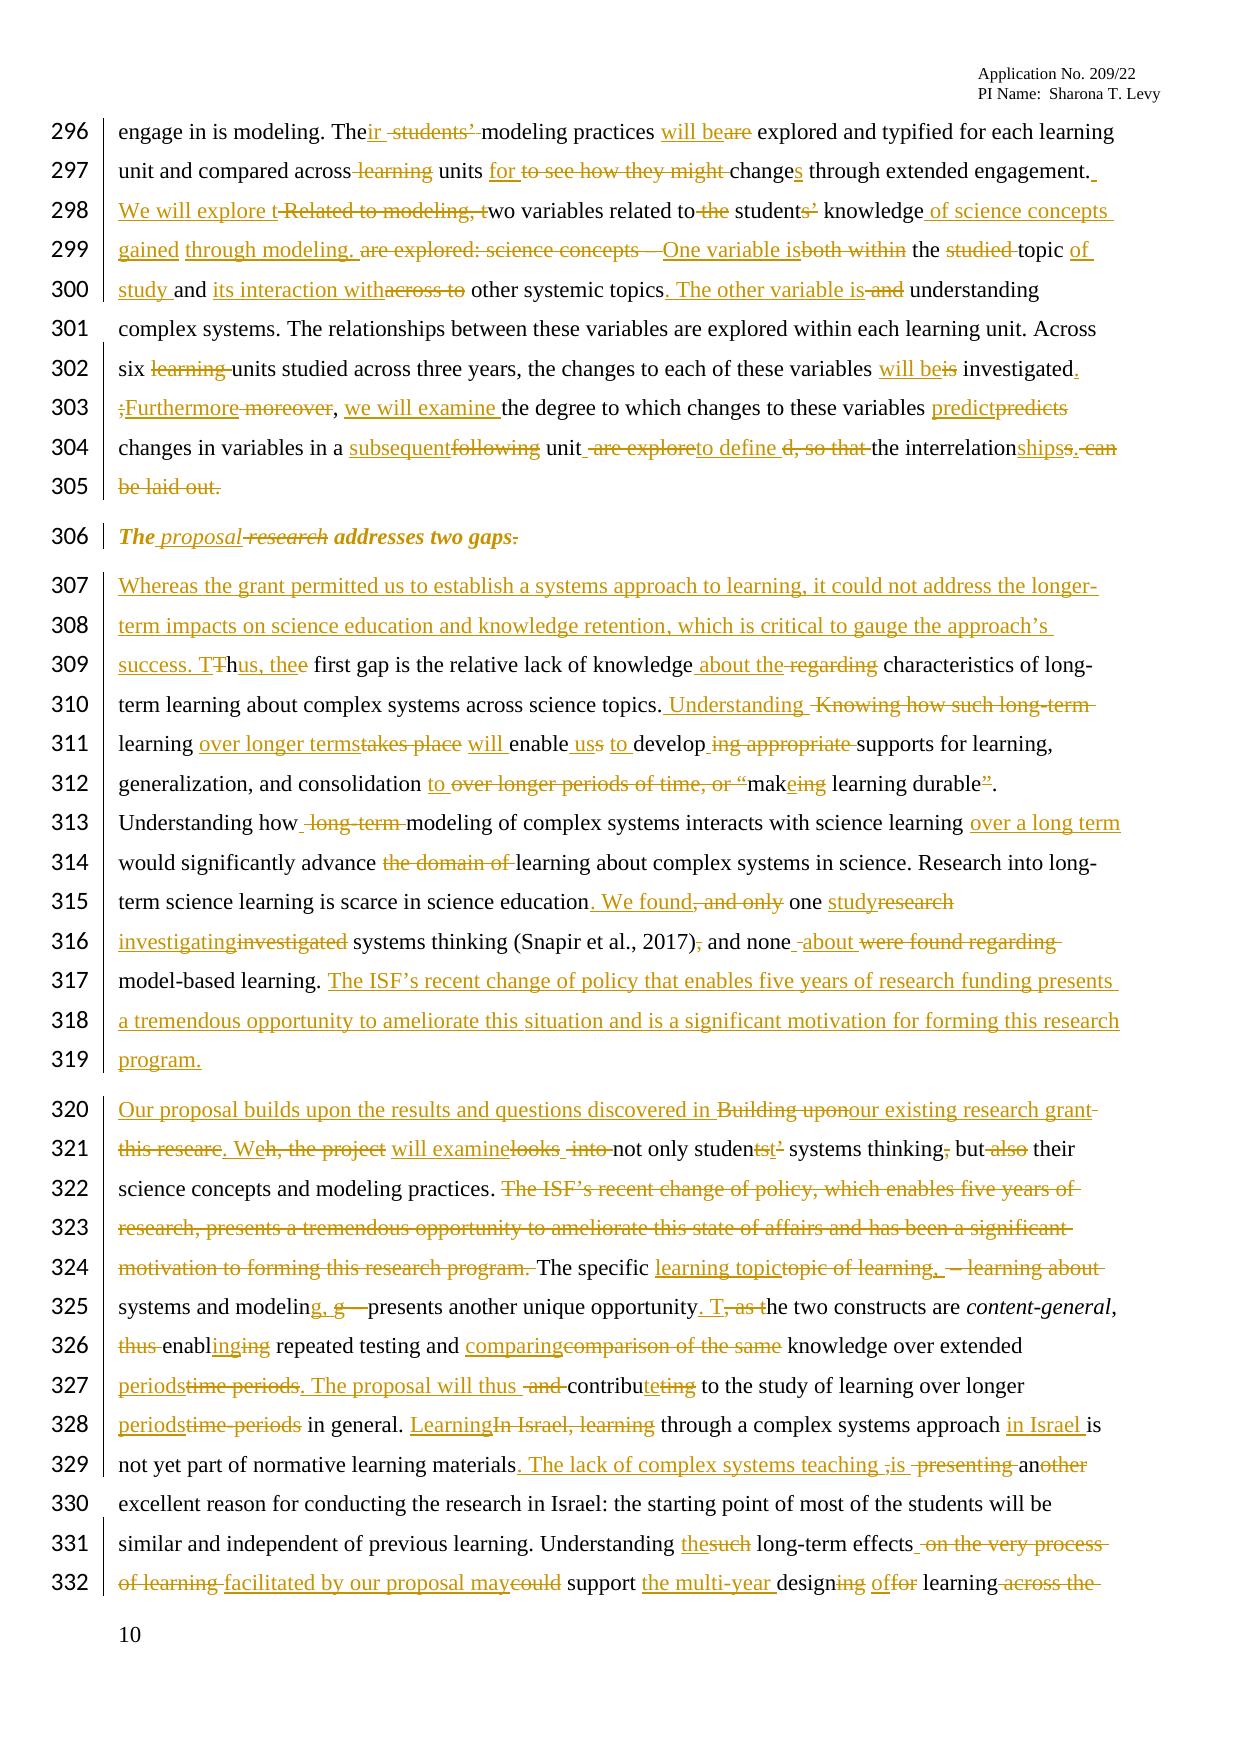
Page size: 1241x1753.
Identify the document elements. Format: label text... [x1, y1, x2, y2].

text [118, 1096, 1122, 1596]
text h first gap is the relative lack of knowledge characteristics of long-term learning about complex systems across science topics.learning enable developsupports for learning, generalization, and consolidation mak learning durable. Understanding howmodeling of complex systems interacts with science learning would significantly advance learning about complex systems in science. Research into long-term science learning is scarce in science education one systems thinking (Snapir et al., 2017) and nonemodel-based learning. [118, 572, 1122, 1072]
text The addresses two gaps [118, 523, 1122, 549]
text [118, 118, 1122, 500]
